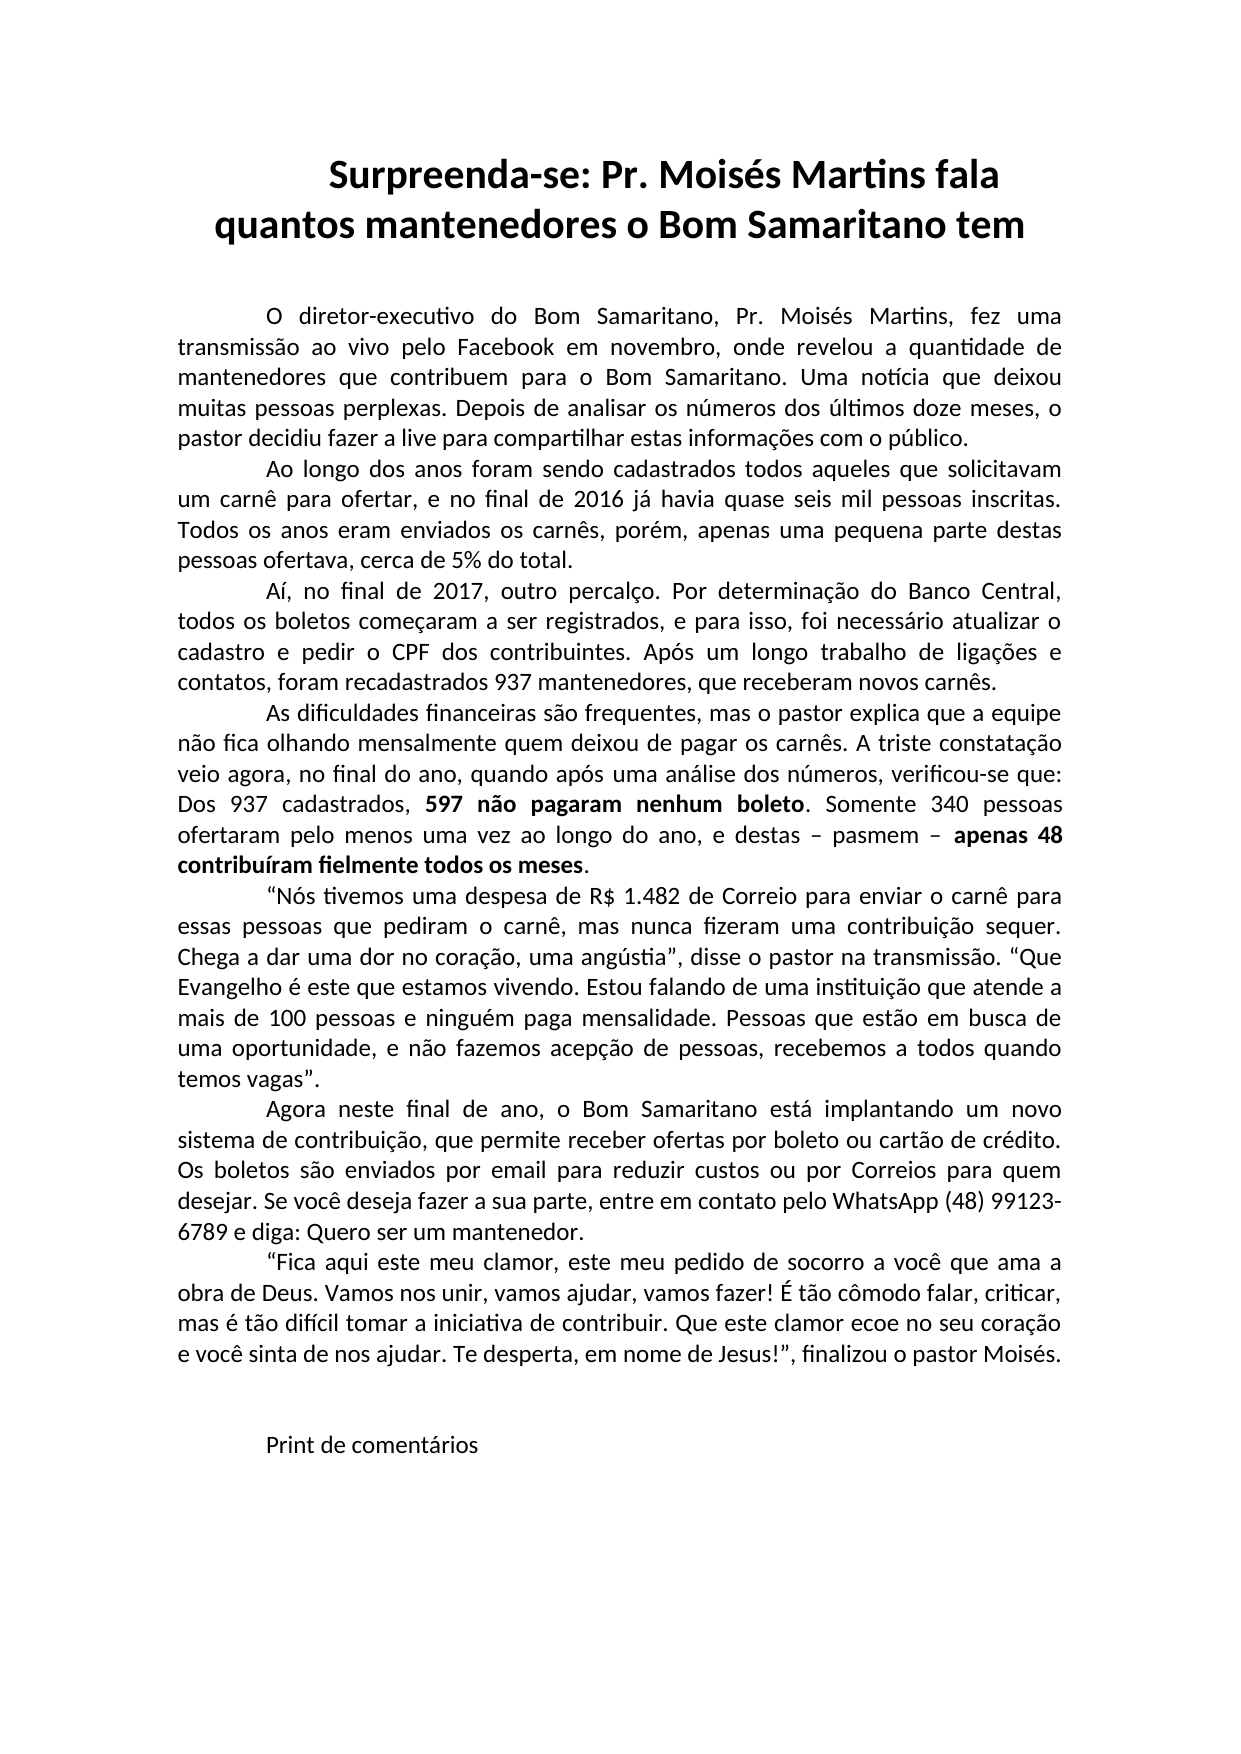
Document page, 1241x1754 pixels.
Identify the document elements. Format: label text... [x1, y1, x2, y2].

text Aí, no final de 2017, outro percalço. Por determinação do Banco Central, todos os boletos começaram a ser registrados, e para isso, foi necessário atualizar o cadastro e pedir o CPF dos contribuintes. Após um longo trabalho de ligações e contatos, foram recadastrados 937 mantenedores, que receberam novos carnês. [177, 575, 1063, 697]
text Surpreenda-se: Pr. Moisés Martins fala quantos mantenedores o Bom Samaritano tem [177, 148, 1063, 249]
text O diretor-executivo do Bom Samaritano, Pr. Moisés Martins, fez uma transmissão ao vivo pelo Facebook em novembro, onde revelou a quantidade de mantenedores que contribuem para o Bom Samaritano. Uma notícia que deixou muitas pessoas perplexas. Depois de analisar os números dos últimos doze meses, o pastor decidiu fazer a live para compartilhar estas informações com o público. [177, 300, 1063, 453]
text Ao longo dos anos foram sendo cadastrados todos aqueles que solicitavam um carnê para ofertar, e no final de 2016 já havia quase seis mil pessoas inscritas. Todos os anos eram enviados os carnês, porém, apenas uma pequena parte destas pessoas ofertava, cerca de 5% do total. [177, 453, 1063, 575]
text Agora neste final de ano, o Bom Samaritano está implantando um novo sistema de contribuição, que permite receber ofertas por boleto ou cartão de crédito. Os boletos são enviados por email para reduzir custos ou por Correios para quem desejar. Se você deseja fazer a sua parte, entre em contato pelo WhatsApp (48) 99123-6789 e diga: Quero ser um mantenedor. [177, 1094, 1063, 1246]
text As dificuldades financeiras são frequentes, mas o pastor explica que a equipe não fica olhando mensalmente quem deixou de pagar os carnês. A triste constatação veio agora, no final do ano, quando após uma análise dos números, verificou-se que: Dos 937 cadastrados, 597 não pagaram nenhum boleto. Somente 340 pessoas ofertaram pelo menos uma vez ao longo do ano, e destas – pasmem – apenas 48 contribuíram fielmente todos os meses. [177, 697, 1063, 880]
text Print de comentários [177, 1429, 1063, 1460]
text “Nós tivemos uma despesa de R$ 1.482 de Correio para enviar o carnê para essas pessoas que pediram o carnê, mas nunca fizeram uma contribuição sequer. Chega a dar uma dor no coração, uma angústia”, disse o pastor na transmissão. “Que Evangelho é este que estamos vivendo. Estou falando de uma instituição que atende a mais de 100 pessoas e ninguém paga mensalidade. Pessoas que estão em busca de uma oportunidade, e não fazemos acepção de pessoas, recebemos a todos quando temos vagas”. [177, 880, 1063, 1094]
text “Fica aqui este meu clamor, este meu pedido de socorro a você que ama a obra de Deus. Vamos nos unir, vamos ajudar, vamos fazer! É tão cômodo falar, criticar, mas é tão difícil tomar a iniciativa de contribuir. Que este clamor ecoe no seu coração e você sinta de nos ajudar. Te desperta, em nome de Jesus!”, finalizou o pastor Moisés. [177, 1246, 1063, 1368]
